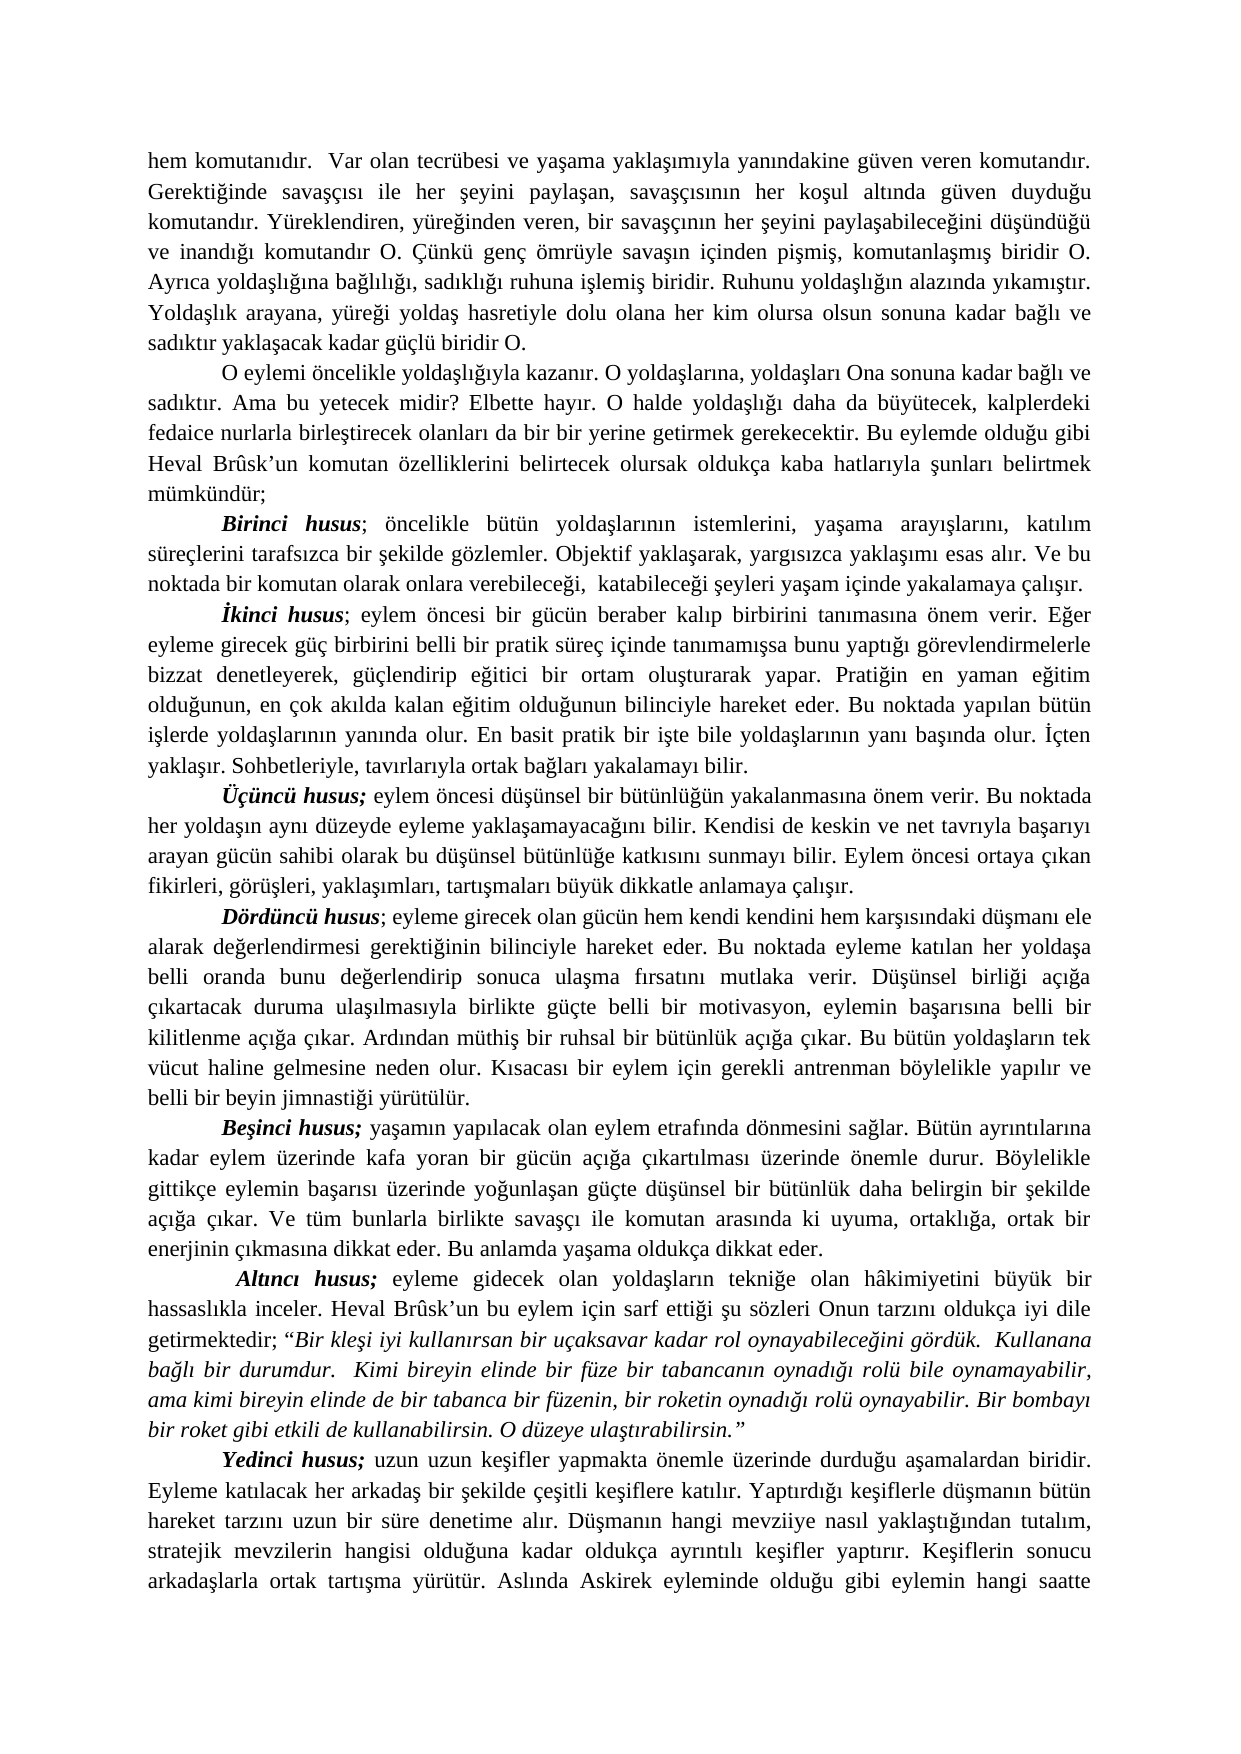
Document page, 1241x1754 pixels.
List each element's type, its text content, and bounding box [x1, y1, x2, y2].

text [148, 1447, 1093, 1594]
text Altıncı husus; eyleme gidecek olan yoldaşların tekniğe olan hâkimiyetini büyük bir hassaslıkla inceler. Heval Brûsk’un bu eylem için sarf ettiği şu sözleri Onun tarzını oldukça iyi dile getirmektedir; “Bir kleşi iyi kullanırsan bir uçaksavar kadar rol oynayabileceğini gördük. Kullanana bağlı bir durumdur. Kimi bireyin elinde bir füze bir tabancanın oynadığı rolü bile oynamayabilir, ama kimi bireyin elinde de bir tabanca bir füzenin, bir roketin oynadığı rolü oynayabilir. Bir bombayı bir roket gibi etkili de kullanabilirsin. O düzeye ulaştırabilirsin.” [148, 1265, 1093, 1443]
text İkinci husus; eylem öncesi bir gücün beraber kalıp birbirini tanımasına önem verir. Eğer eyleme girecek güç birbirini belli bir pratik süreç içinde tanımamışsa bunu yaptığı görevlendirmelerle bizzat denetleyerek, güçlendirip eğitici bir ortam oluşturarak yapar. Pratiğin en yaman eğitim olduğunun, en çok akılda kalan eğitim olduğunun bilinciyle hareket eder. Bu noktada yapılan bütün işlerde yoldaşlarının yanında olur. En basit pratik bir işte bile yoldaşlarının yanı başında olur. İçten yaklaşır. Sohbetleriyle, tavırlarıyla ortak bağları yakalamayı bilir. [148, 601, 1093, 778]
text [148, 148, 1093, 355]
text Birinci husus; öncelikle bütün yoldaşlarının istemlerini, yaşama arayışlarını, katılım süreçlerini tarafsızca bir şekilde gözlemler. Objektif yaklaşarak, yargısızca yaklaşımı esas alır. Ve bu noktada bir komutan olarak onlara verebileceği, katabileceği şeyleri yaşam içinde yakalamaya çalışır. [148, 510, 1093, 597]
text Üçüncü husus; eylem öncesi düşünsel bir bütünlüğün yakalanmasına önem verir. Bu noktada her yoldaşın aynı düzeyde eyleme yaklaşamayacağını bilir. Kendisi de keskin ve net tavrıyla başarıyı arayan gücün sahibi olarak bu düşünsel bütünlüğe katkısını sunmayı bilir. Eylem öncesi ortaya çıkan fikirleri, görüşleri, yaklaşımları, tartışmaları büyük dikkatle anlamaya çalışır. [148, 782, 1093, 899]
text O eylemi öncelikle yoldaşlığıyla kazanır. O yoldaşlarına, yoldaşları Ona sonuna kadar bağlı ve sadıktır. Ama bu yetecek midir? Elbette hayır. O halde yoldaşlığı daha da büyütecek, kalplerdeki fedaice nurlarla birleştirecek olanları da bir bir yerine getirmek gerekecektir. Bu eylemde olduğu gibi Heval Brûsk’un komutan özelliklerini belirtecek olursak oldukça kaba hatlarıyla şunları belirtmek mümkündür; [148, 359, 1093, 506]
text Dördüncü husus; eyleme girecek olan gücün hem kendi kendini hem karşısındaki düşmanı ele alarak değerlendirmesi gerektiğinin bilinciyle hareket eder. Bu noktada eyleme katılan her yoldaşa belli oranda bunu değerlendirip sonuca ulaşma fırsatını mutlaka verir. Düşünsel birliği açığa çıkartacak duruma ulaşılmasıyla birlikte güçte belli bir motivasyon, eylemin başarısına belli bir kilitlenme açığa çıkar. Ardından müthiş bir ruhsal bir bütünlük açığa çıkar. Bu bütün yoldaşların tek vücut haline gelmesine neden olur. Kısacası bir eylem için gerekli antrenman böylelikle yapılır ve belli bir beyin jimnastiği yürütülür. [148, 903, 1093, 1110]
text Beşinci husus; yaşamın yapılacak olan eylem etrafında dönmesini sağlar. Bütün ayrıntılarına kadar eylem üzerinde kafa yoran bir gücün açığa çıkartılması üzerinde önemle durur. Böylelikle gittikçe eylemin başarısı üzerinde yoğunlaşan güçte düşünsel bir bütünlük daha belirgin bir şekilde açığa çıkar. Ve tüm bunlarla birlikte savaşçı ile komutan arasında ki uyuma, ortaklığa, ortak bir enerjinin çıkmasına dikkat eder. Bu anlamda yaşama oldukça dikkat eder. [148, 1114, 1093, 1261]
